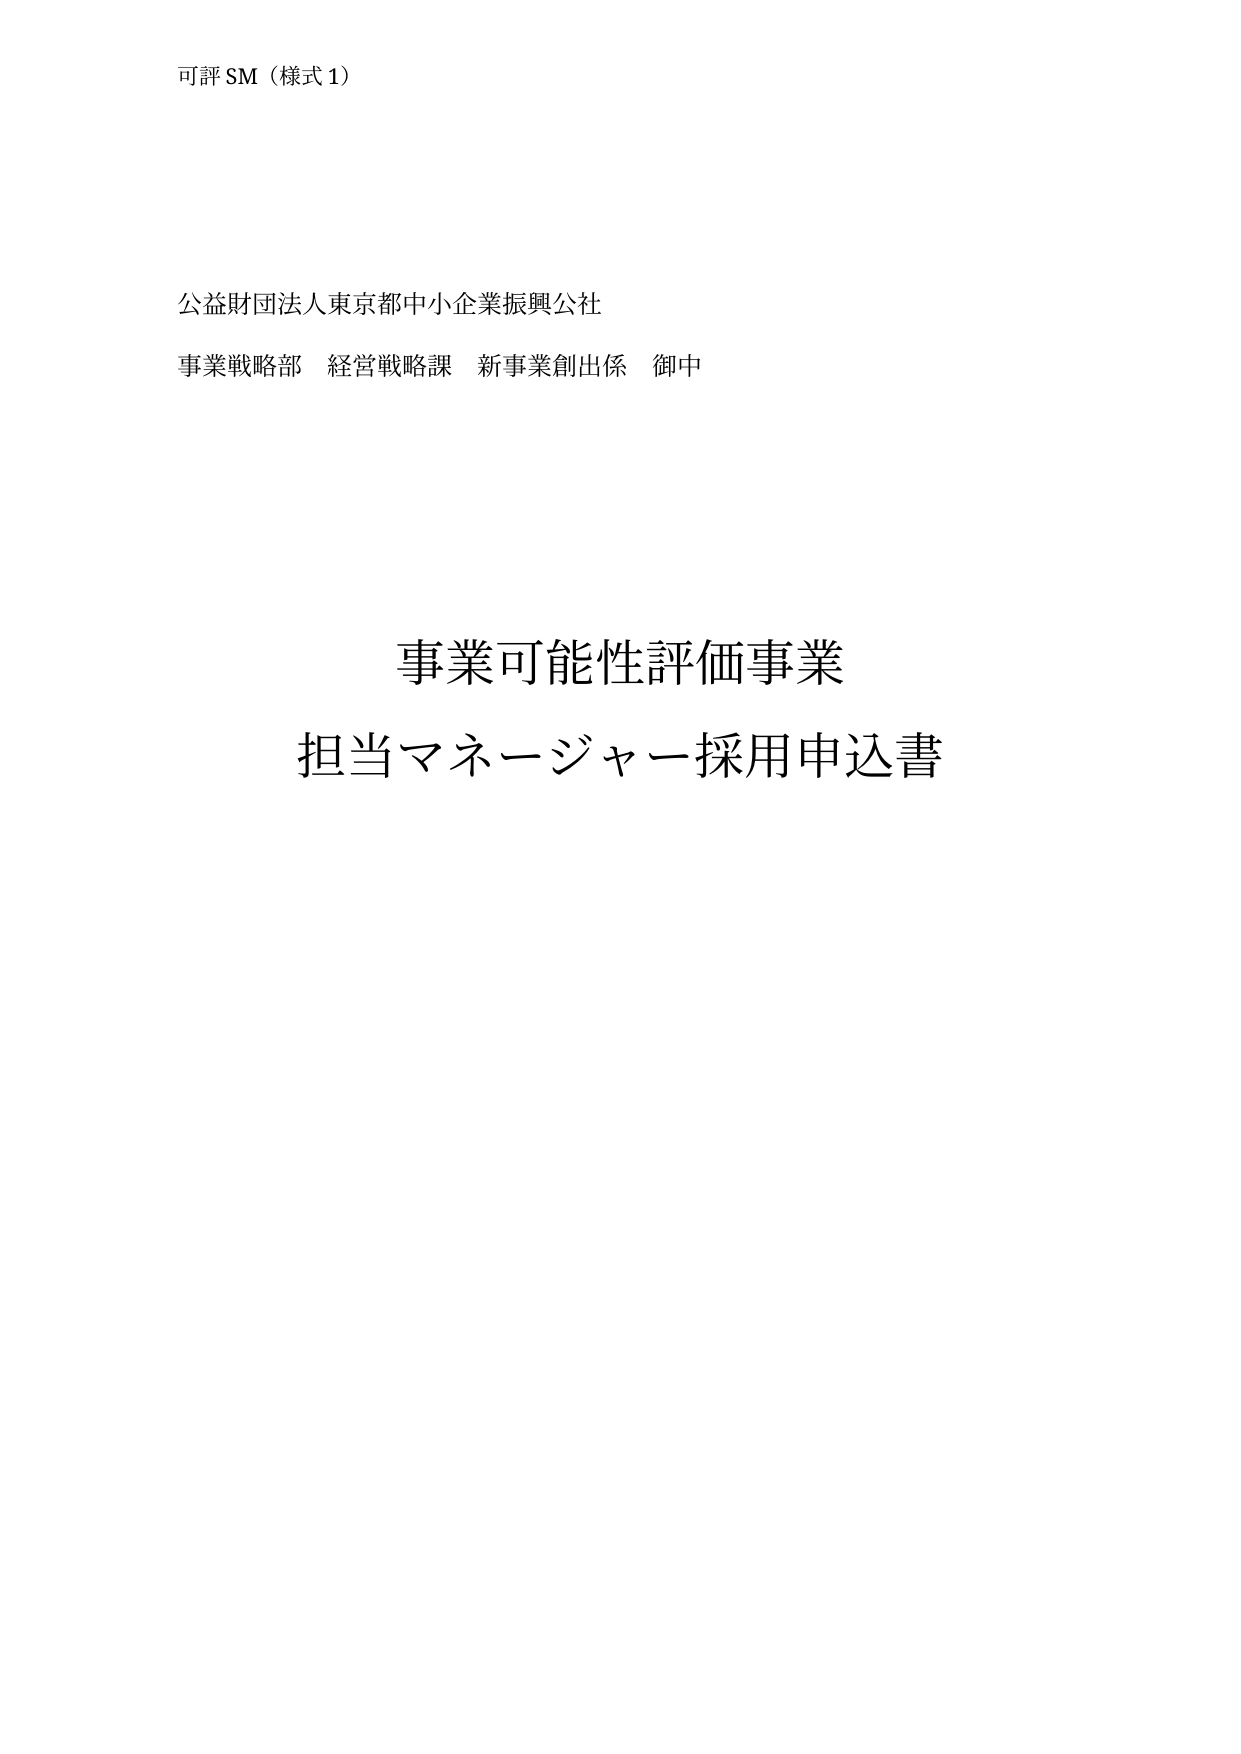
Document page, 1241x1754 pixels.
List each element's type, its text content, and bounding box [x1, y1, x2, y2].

text 事業戦略部 経営戦略課 新事業創出係 御中 [177, 334, 1063, 396]
text 担当マネージャー採用申込書 [177, 706, 1063, 799]
text 事業可能性評価事業 [177, 613, 1063, 706]
text 公益財団法人東京都中小企業振興公社 [177, 272, 1063, 334]
